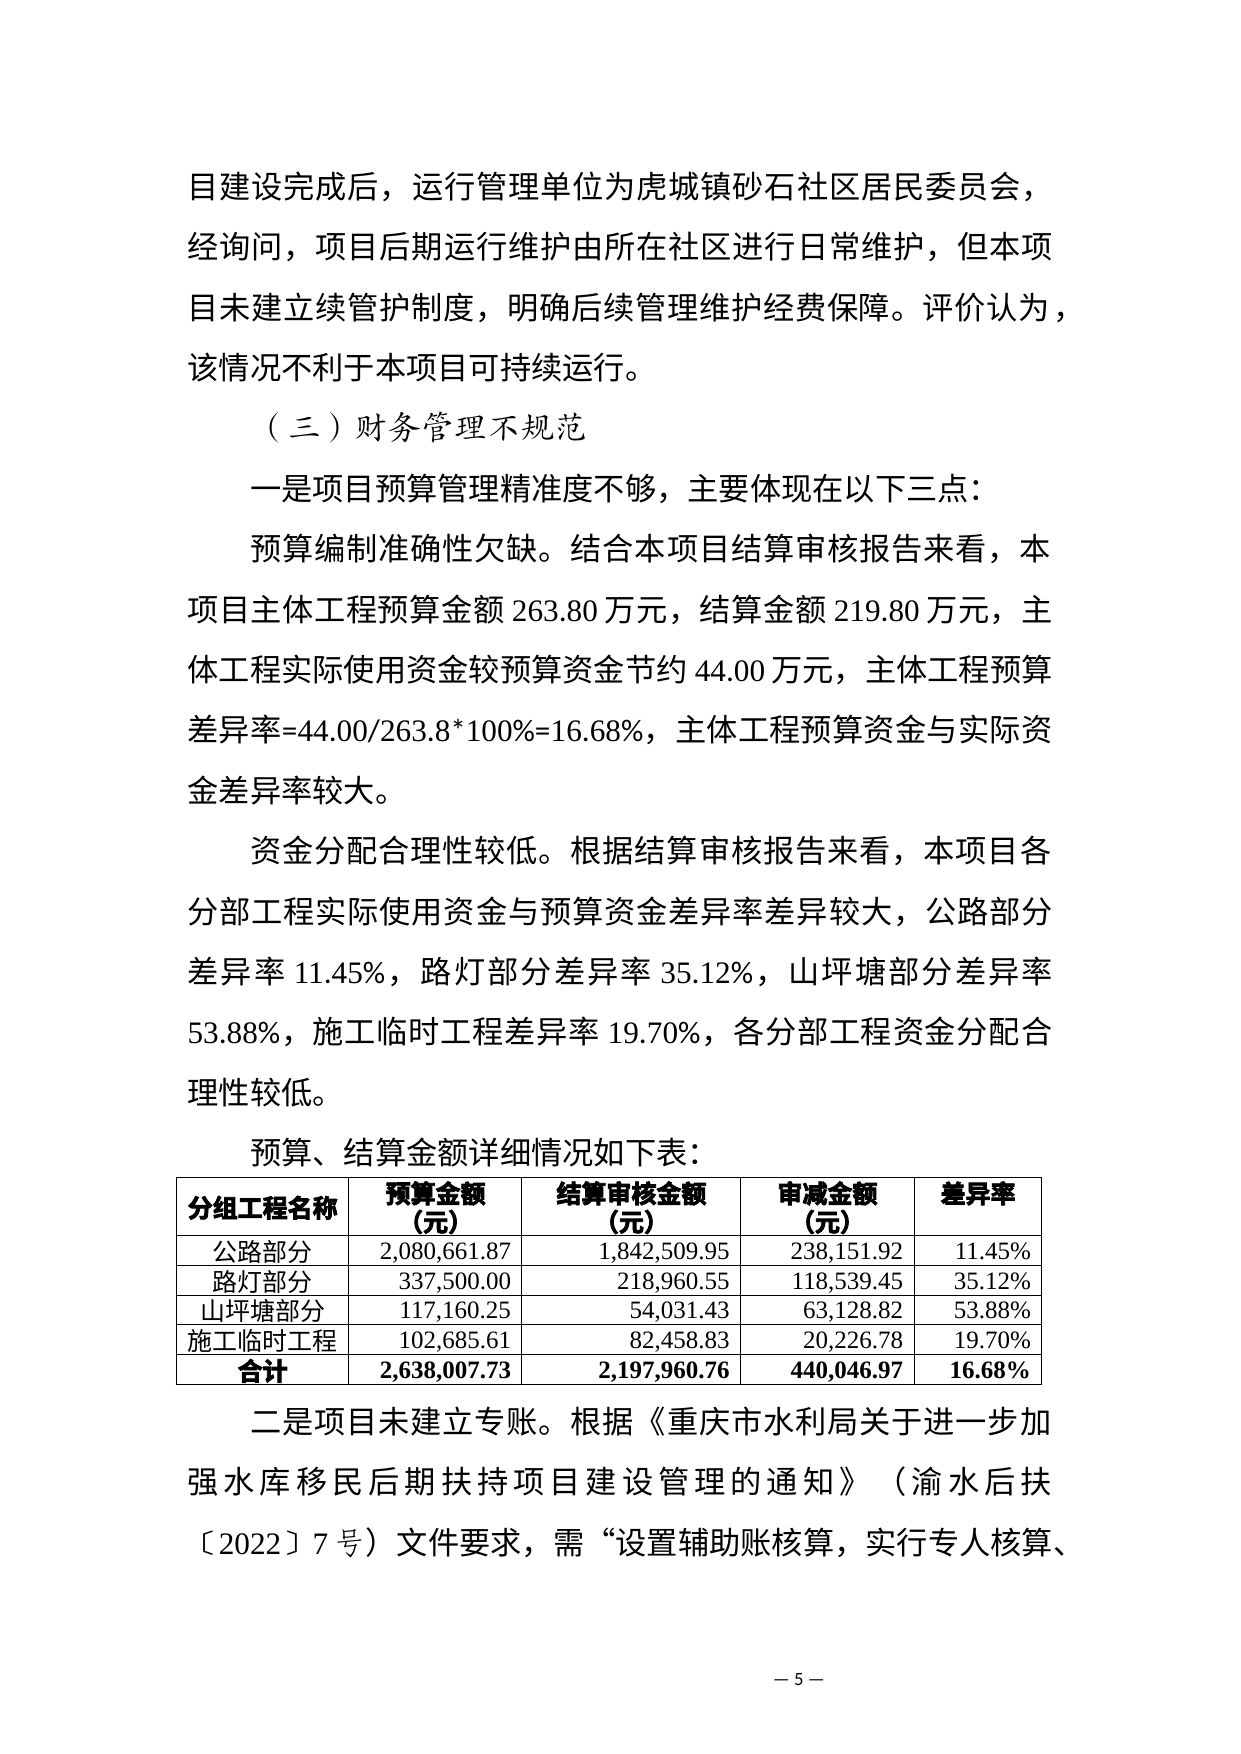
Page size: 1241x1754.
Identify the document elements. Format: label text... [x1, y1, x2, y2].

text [187, 150, 1053, 392]
table_header 差异率 [915, 1178, 1041, 1235]
text （三）财务管理不规范 [187, 392, 1053, 452]
table_header 预算金额（元） [349, 1178, 521, 1235]
table_header 审减金额（元） [741, 1178, 914, 1235]
table_cell 山坪塘部分 [177, 1296, 348, 1324]
table_header 分组工程名称 [177, 1178, 348, 1235]
table_cell 合计 [177, 1355, 348, 1384]
text 资金分配合理性较低。根据结算审核报告来看，本项目各分部工程实际使用资金与预算资金差异率差异较大，公路部分差异率11.45%，路灯部分差异率35.12%，山坪塘部分差异率53.88%，施工临时工程差异率19.70%，各分部工程资金分配合理性较低。 [187, 814, 1053, 1116]
table_cell 公路部分 [177, 1236, 348, 1265]
table_cell 102,685.61 [349, 1325, 521, 1354]
table_cell 2,638,007.73 [349, 1355, 521, 1384]
table_cell 117,160.25 [349, 1296, 521, 1324]
table_cell 19.70% [915, 1325, 1041, 1354]
table_cell 440,046.97 [741, 1355, 914, 1384]
table_cell 82,458.83 [522, 1325, 740, 1354]
table_cell 118,539.45 [741, 1266, 914, 1294]
table_cell 238,151.92 [741, 1236, 914, 1265]
table_cell 20,226.78 [741, 1325, 914, 1354]
table_cell 2,080,661.87 [349, 1236, 521, 1265]
table_cell 路灯部分 [177, 1266, 348, 1294]
table_cell 施工临时工程 [177, 1325, 348, 1354]
table_cell 16.68% [915, 1355, 1041, 1384]
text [187, 1385, 1053, 1566]
table_cell 54,031.43 [522, 1296, 740, 1324]
table_cell 337,500.00 [349, 1266, 521, 1294]
table_cell 53.88% [915, 1296, 1041, 1324]
text 一是项目预算管理精准度不够，主要体现在以下三点： [187, 452, 1053, 512]
text 预算编制准确性欠缺。结合本项目结算审核报告来看，本项目主体工程预算金额263.80万元，结算金额219.80万元，主体工程实际使用资金较预算资金节约44.00万元，主体工程预算差异率=44.00/263.8*100%=16.68%，主体工程预算资金与实际资金差异率较大。 [187, 512, 1053, 814]
table_cell 1,842,509.95 [522, 1236, 740, 1265]
table_cell 63,128.82 [741, 1296, 914, 1324]
table_header 结算审核金额（元） [522, 1178, 740, 1235]
text 预算、结算金额详细情况如下表： [187, 1116, 1053, 1177]
table_cell 2,197,960.76 [522, 1355, 740, 1384]
table_cell 11.45% [915, 1236, 1041, 1265]
table_cell 218,960.55 [522, 1266, 740, 1294]
table_cell 35.12% [915, 1266, 1041, 1294]
